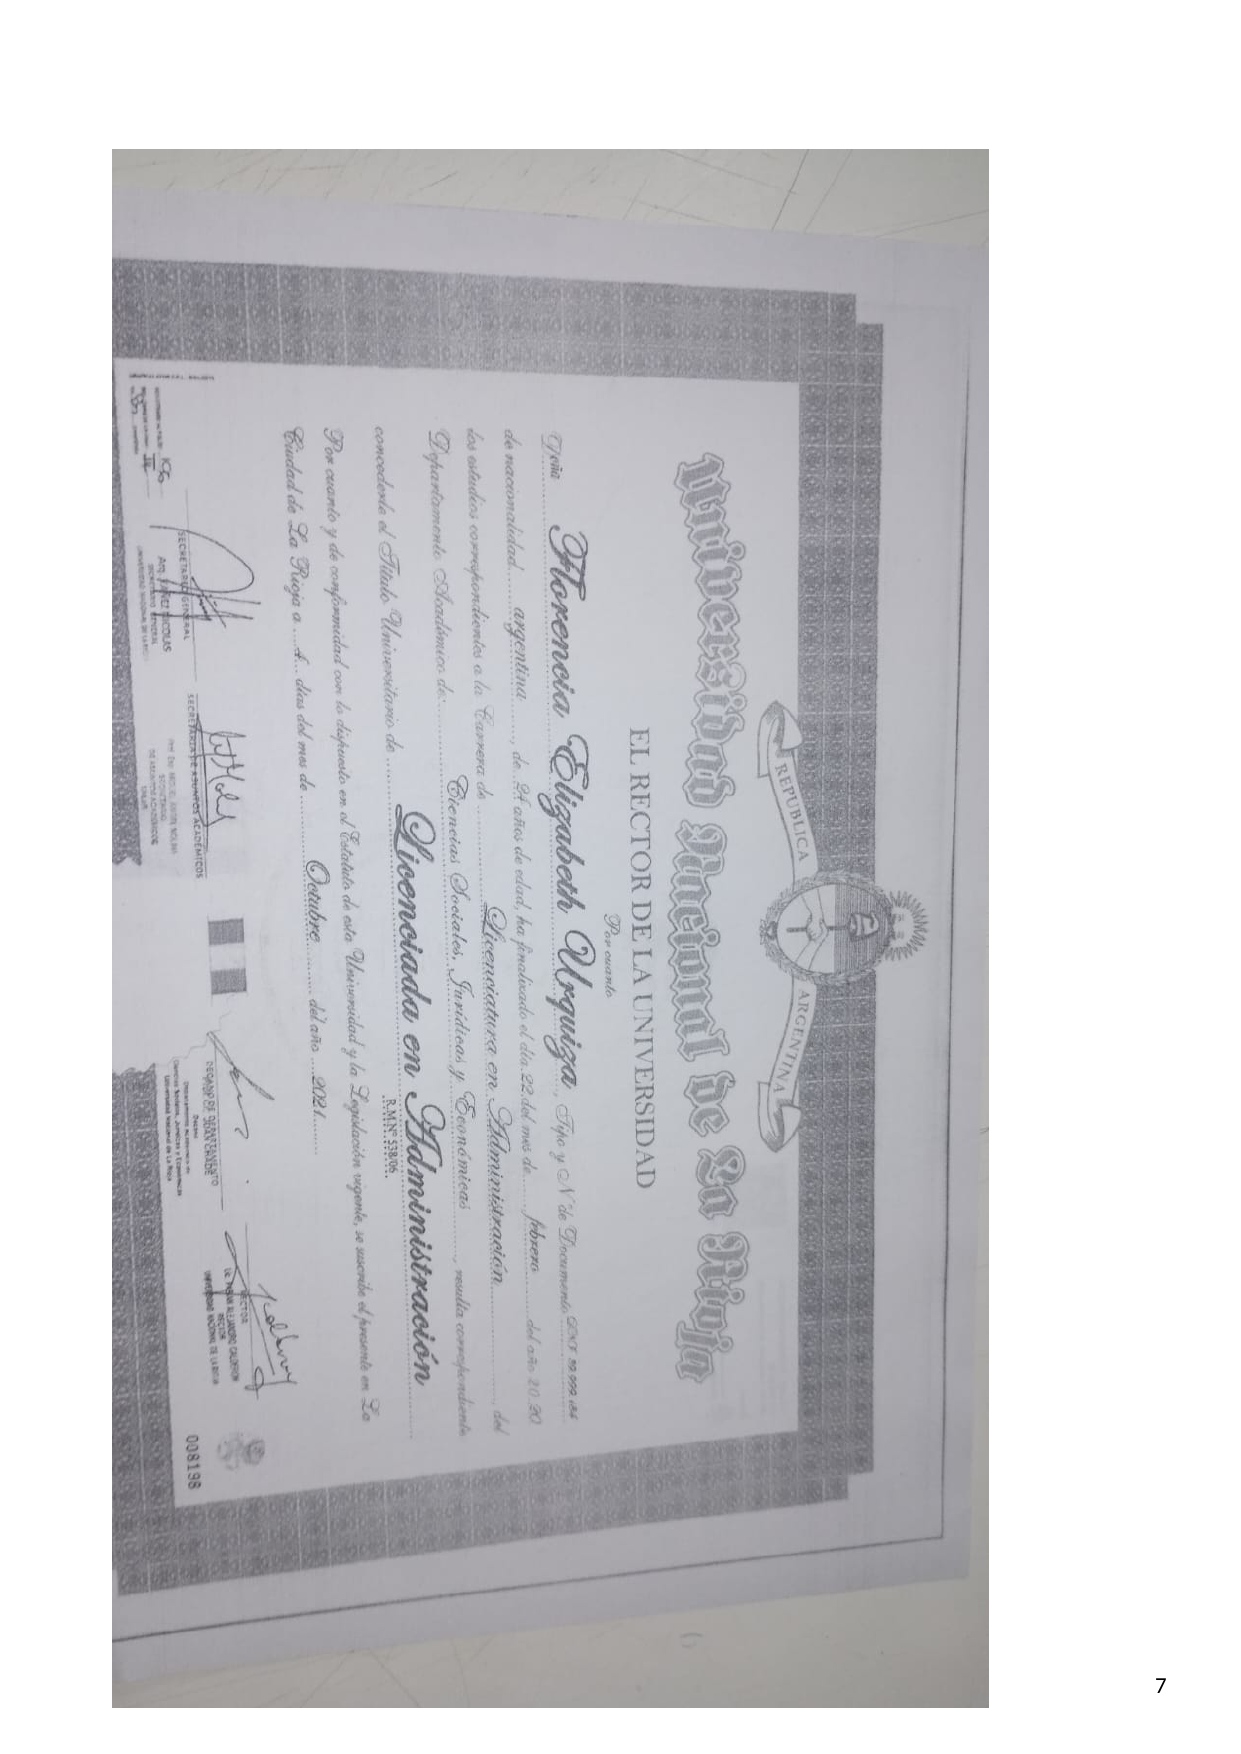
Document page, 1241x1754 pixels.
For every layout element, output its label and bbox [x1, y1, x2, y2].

picture [112, 149, 989, 1708]
